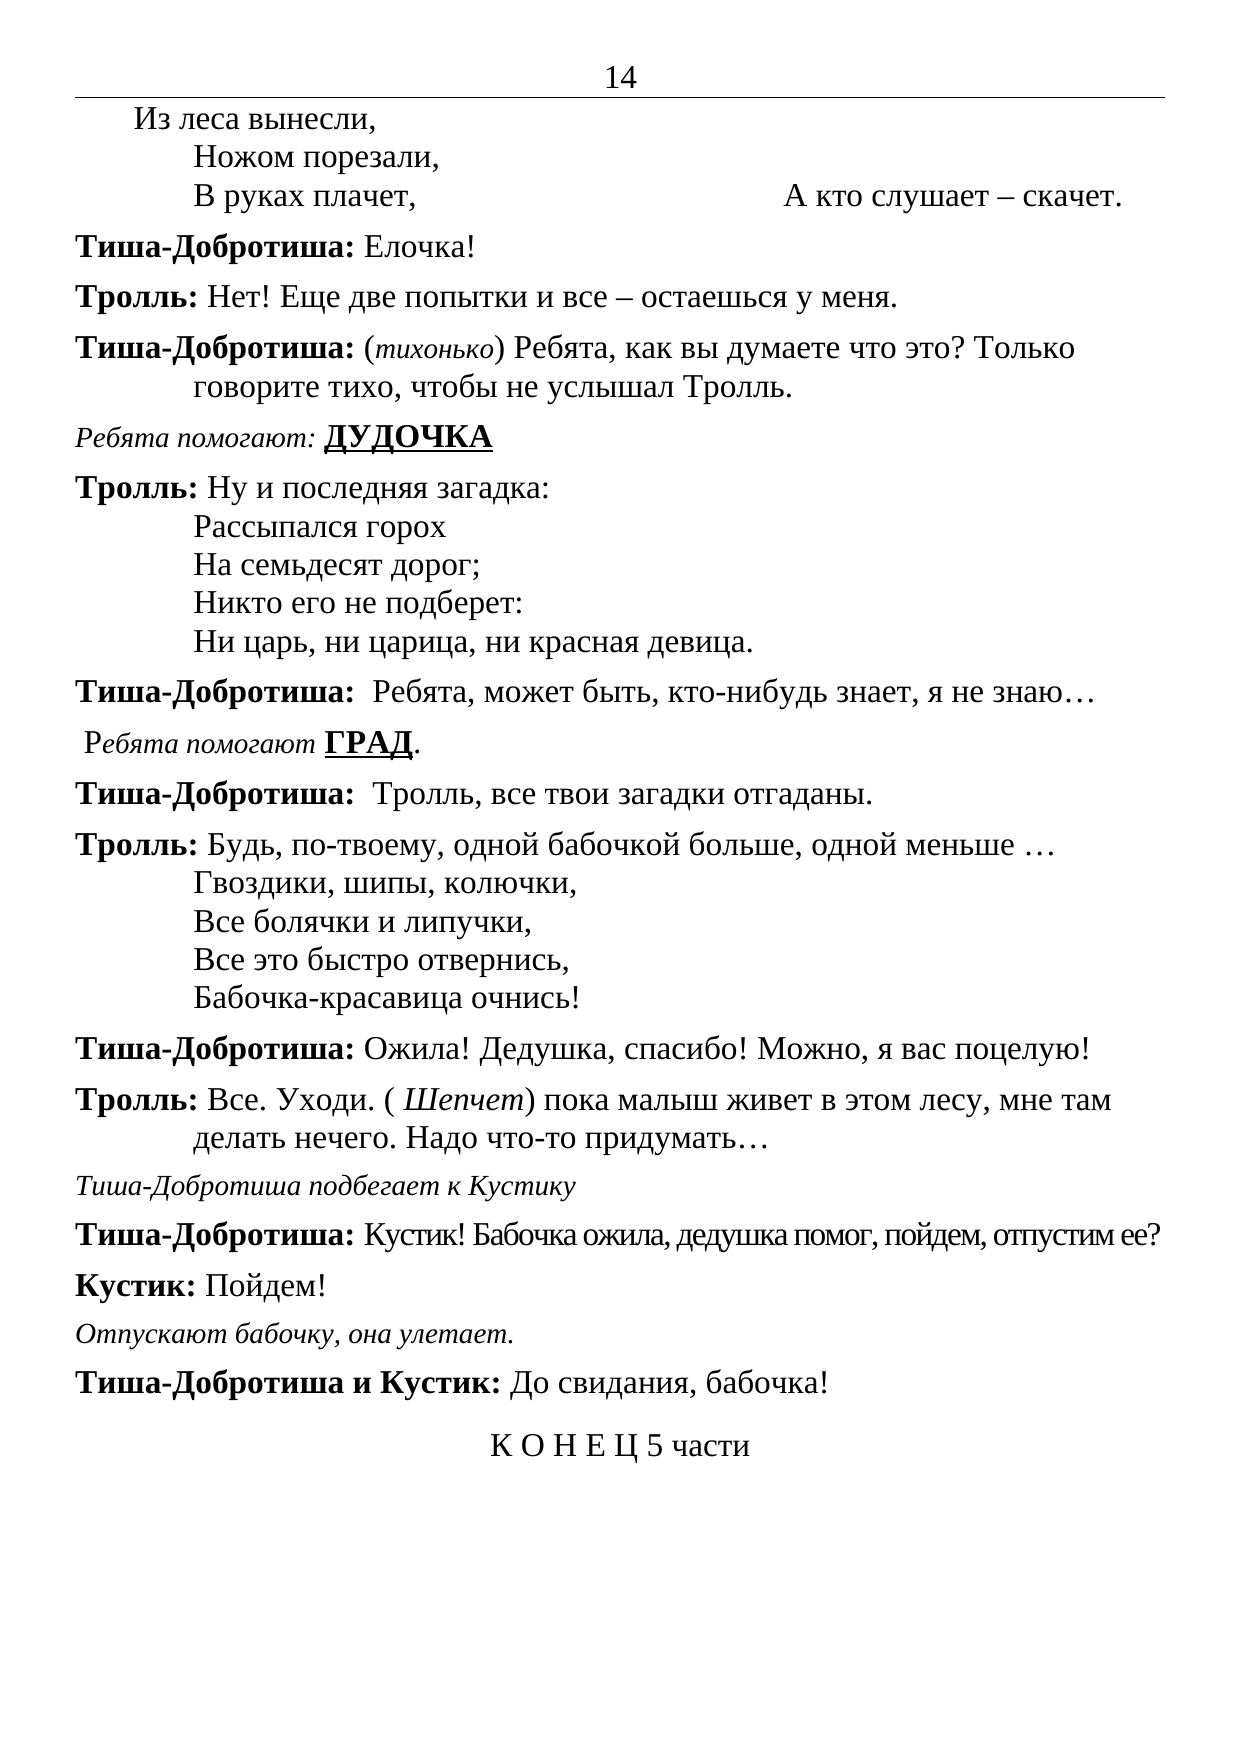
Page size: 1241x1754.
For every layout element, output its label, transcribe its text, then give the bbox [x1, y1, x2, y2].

text Отпускают бабочку, она улетает. [75, 1316, 1165, 1349]
text Тиша-Добротиша подбегает к Кустику [75, 1168, 1165, 1202]
text Тролль: Нет! Еще две попытки и все – остаешься у меня. [75, 277, 1165, 315]
text Тиша-Добротиша: Тролль, все твои загадки отгаданы. [75, 773, 1165, 812]
text Ребята помогают ГРАД. [75, 722, 1165, 761]
text Тролль: Будь, по-твоему, одной бабочкой больше, одной меньше … Гвоздики, шипы, колючки, Все болячки и липучки, Все это быстро отвернись, Бабочка-красавица очнись! [75, 824, 1165, 1016]
text Ребята помогают: ДУДОЧКА [75, 417, 1165, 455]
text Тиша-Добротиша: (тихонько) Ребята, как вы думаете что это? Только говорите тихо, чтобы не услышал Тролль. [75, 327, 1165, 404]
text Тролль: Ну и последняя загадка: Рассыпался горох На семьдесят дорог; Никто его не подберет: Ни царь, ни царица, ни красная девица. [75, 467, 1165, 659]
text Тиша-Добротиша: Елочка! [75, 226, 1165, 264]
text Кустик: Пойдем! [75, 1265, 1165, 1303]
text Тролль: Все. Уходи. ( Шепчет) пока малыш живет в этом лесу, мне там делать нечего. Надо что-то придумать… [75, 1079, 1165, 1156]
text Из леса вынесли, Ножом порезали, В руках плачет, А кто слушает – скачет. [75, 98, 1165, 213]
text К О Н Е Ц 5 части [75, 1425, 1165, 1464]
text Тиша-Добротиша: Ожила! Дедушка, спасибо! Можно, я вас поцелую! [75, 1028, 1165, 1067]
text Тиша-Добротиша и Кустик: До свидания, бабочка! [75, 1362, 1165, 1400]
text Тиша-Добротиша: Кустик! Бабочка ожила, дедушка помог, пойдем, отпустим ее? [75, 1214, 1165, 1253]
text Тиша-Добротиша: Ребята, может быть, кто-нибудь знает, я не знаю… [75, 672, 1165, 710]
